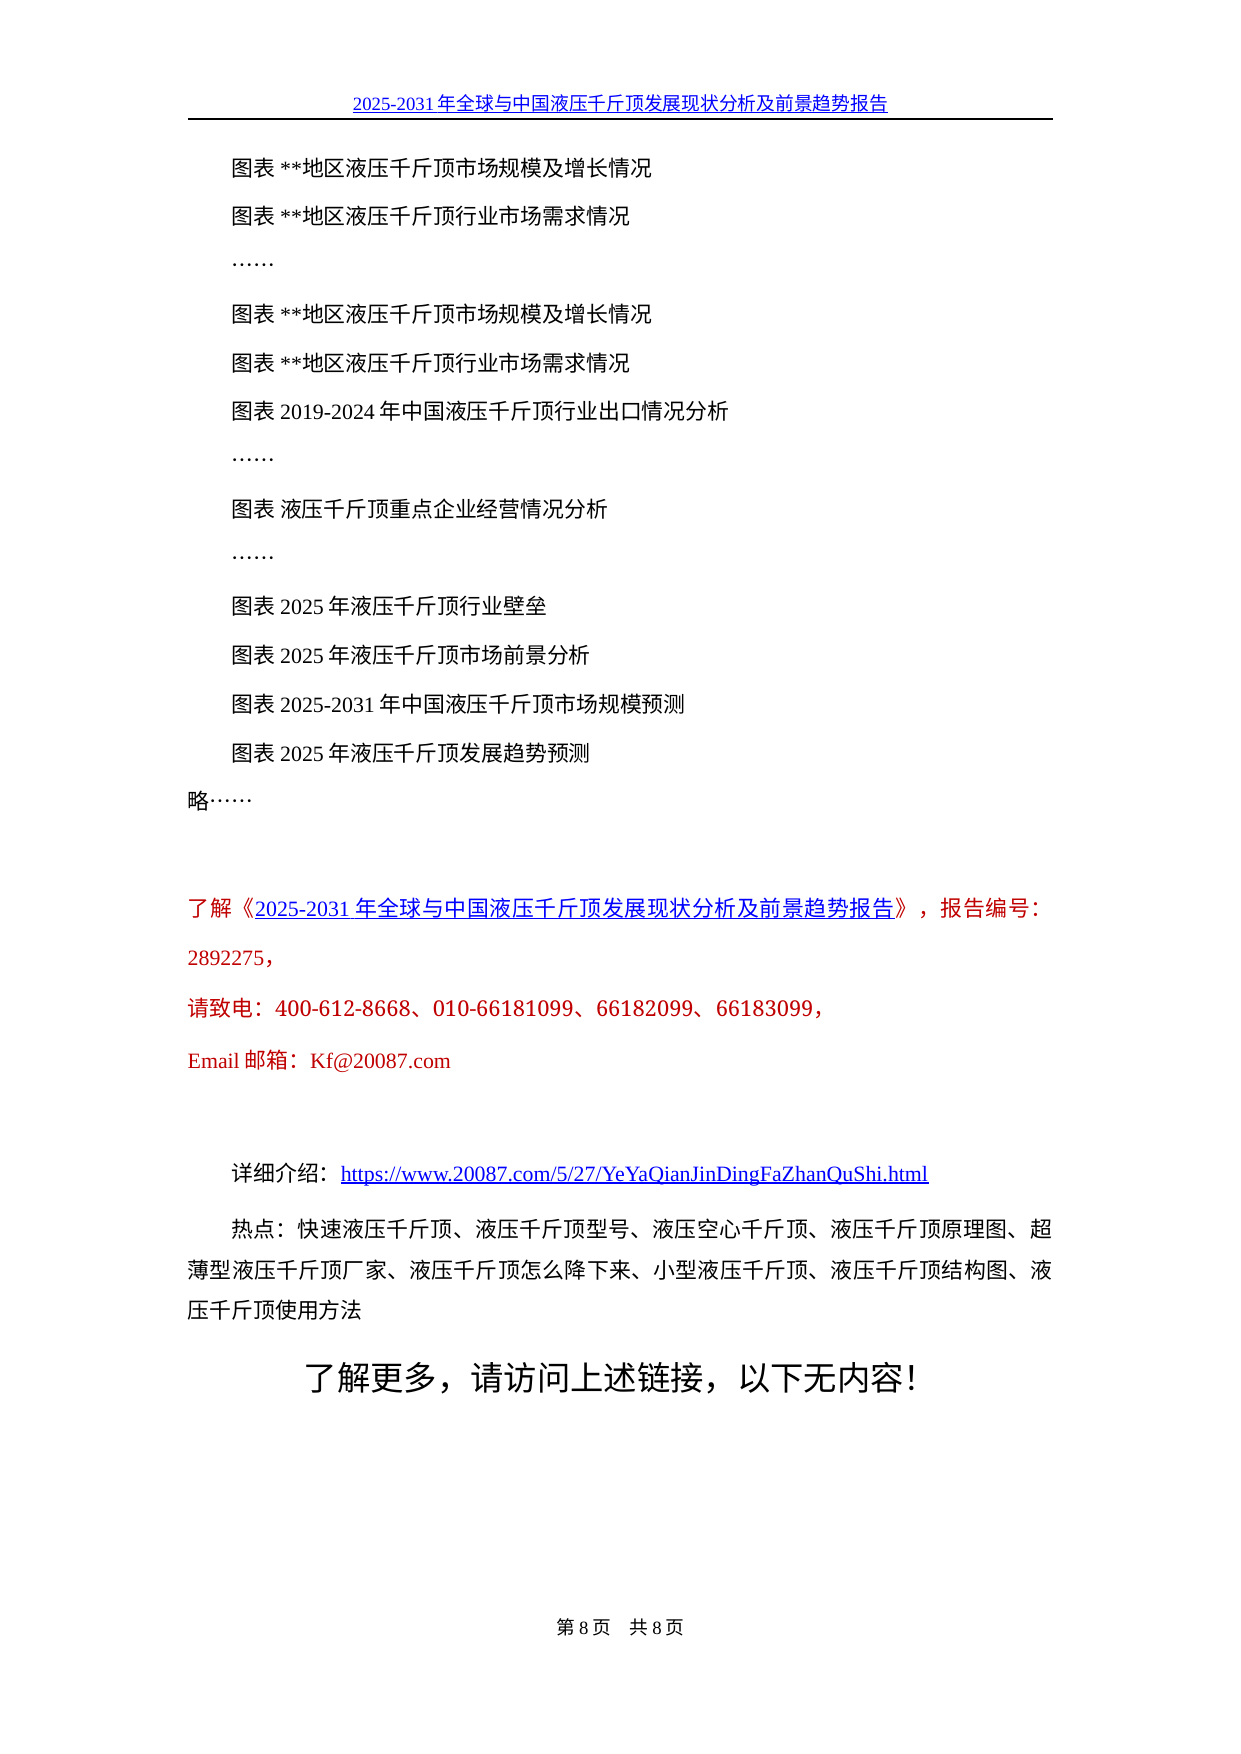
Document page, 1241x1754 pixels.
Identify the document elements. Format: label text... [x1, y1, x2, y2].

text 了解《2025-2031年全球与中国液压千斤顶发展现状分析及前景趋势报告》，报告编号：2892275， [187, 890, 1053, 972]
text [187, 150, 1053, 816]
title 了解更多，请访问上述链接，以下无内容！ [187, 1343, 1053, 1408]
text 请致电：400-612-8668、010-66181099、66182099、66183099， [187, 991, 1053, 1023]
text 详细介绍：https://www.20087.com/5/27/YeYaQianJinDingFaZhanQuShi.html [187, 1155, 1053, 1188]
text Email邮箱：Kf@20087.com [187, 1042, 1053, 1075]
text 热点：快速液压千斤顶、液压千斤顶型号、液压空心千斤顶、液压千斤顶原理图、超薄型液压千斤顶厂家、液压千斤顶怎么降下来、小型液压千斤顶、液压千斤顶结构图、液压千斤顶使用方法 [187, 1212, 1053, 1326]
